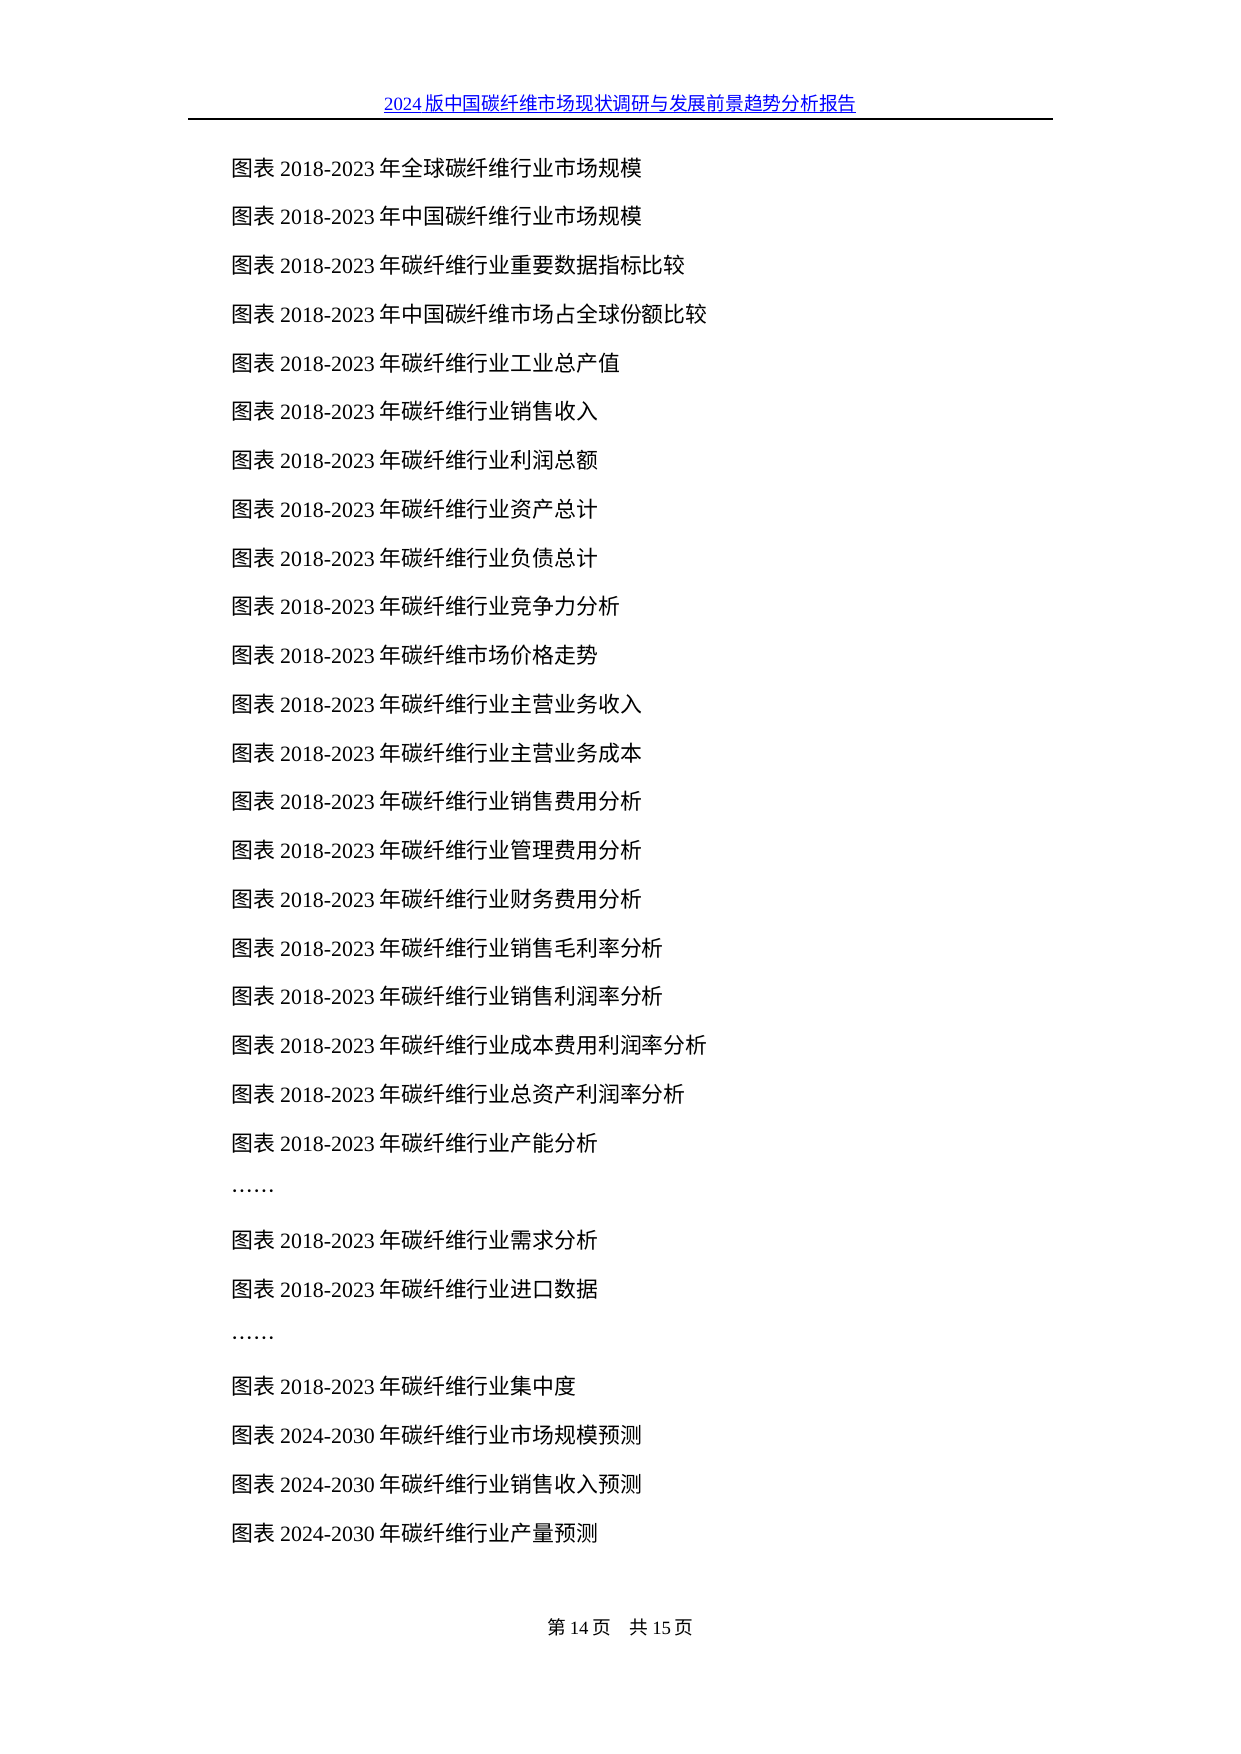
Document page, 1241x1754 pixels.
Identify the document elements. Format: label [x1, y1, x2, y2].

text [187, 150, 1053, 1548]
